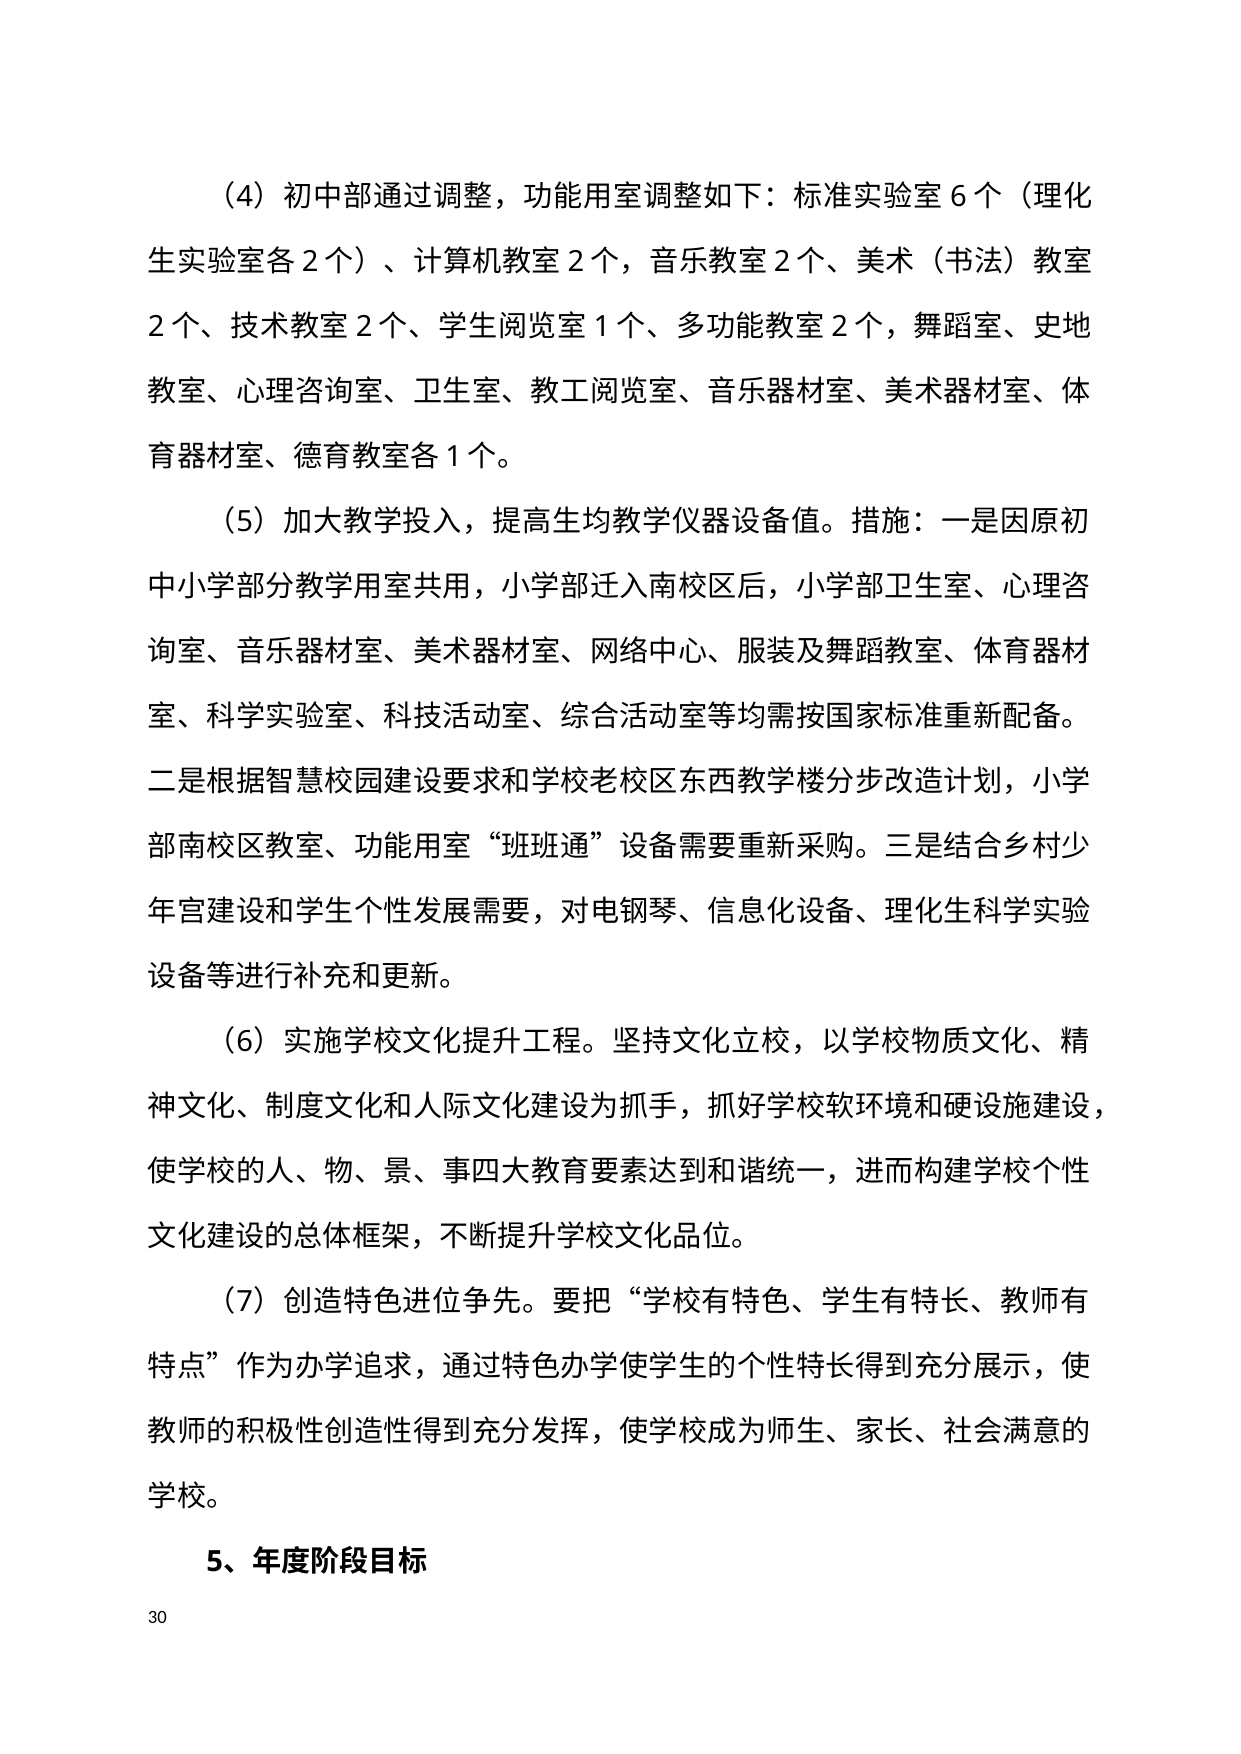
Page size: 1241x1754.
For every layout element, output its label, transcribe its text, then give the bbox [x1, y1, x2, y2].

text （7）创造特色进位争先。要把“学校有特色、学生有特长、教师有特点”作为办学追求，通过特色办学使学生的个性特长得到充分展示，使教师的积极性创造性得到充分发挥，使学校成为师生、家长、社会满意的学校。 [148, 1266, 1092, 1526]
text （5）加大教学投入，提高生均教学仪器设备值。措施：一是因原初中小学部分教学用室共用，小学部迁入南校区后，小学部卫生室、心理咨询室、音乐器材室、美术器材室、网络中心、服装及舞蹈教室、体育器材室、科学实验室、科技活动室、综合活动室等均需按国家标准重新配备。二是根据智慧校园建设要求和学校老校区东西教学楼分步改造计划，小学部南校区教室、功能用室“班班通”设备需要重新采购。三是结合乡村少年宫建设和学生个性发展需要，对电钢琴、信息化设备、理化生科学实验设备等进行补充和更新。 [148, 486, 1092, 1006]
text （6）实施学校文化提升工程。坚持文化立校，以学校物质文化、精神文化、制度文化和人际文化建设为抓手，抓好学校软环境和硬设施建设，使学校的人、物、景、事四大教育要素达到和谐统一，进而构建学校个性文化建设的总体框架，不断提升学校文化品位。 [148, 1006, 1092, 1266]
text （4）初中部通过调整，功能用室调整如下：标准实验室6个（理化生实验室各2个）、计算机教室2个，音乐教室2个、美术（书法）教室2个、技术教室2个、学生阅览室1个、多功能教室2个，舞蹈室、史地教室、心理咨询室、卫生室、教工阅览室、音乐器材室、美术器材室、体育器材室、德育教室各1个。 [148, 161, 1092, 486]
text 5、年度阶段目标 [148, 1526, 1092, 1591]
